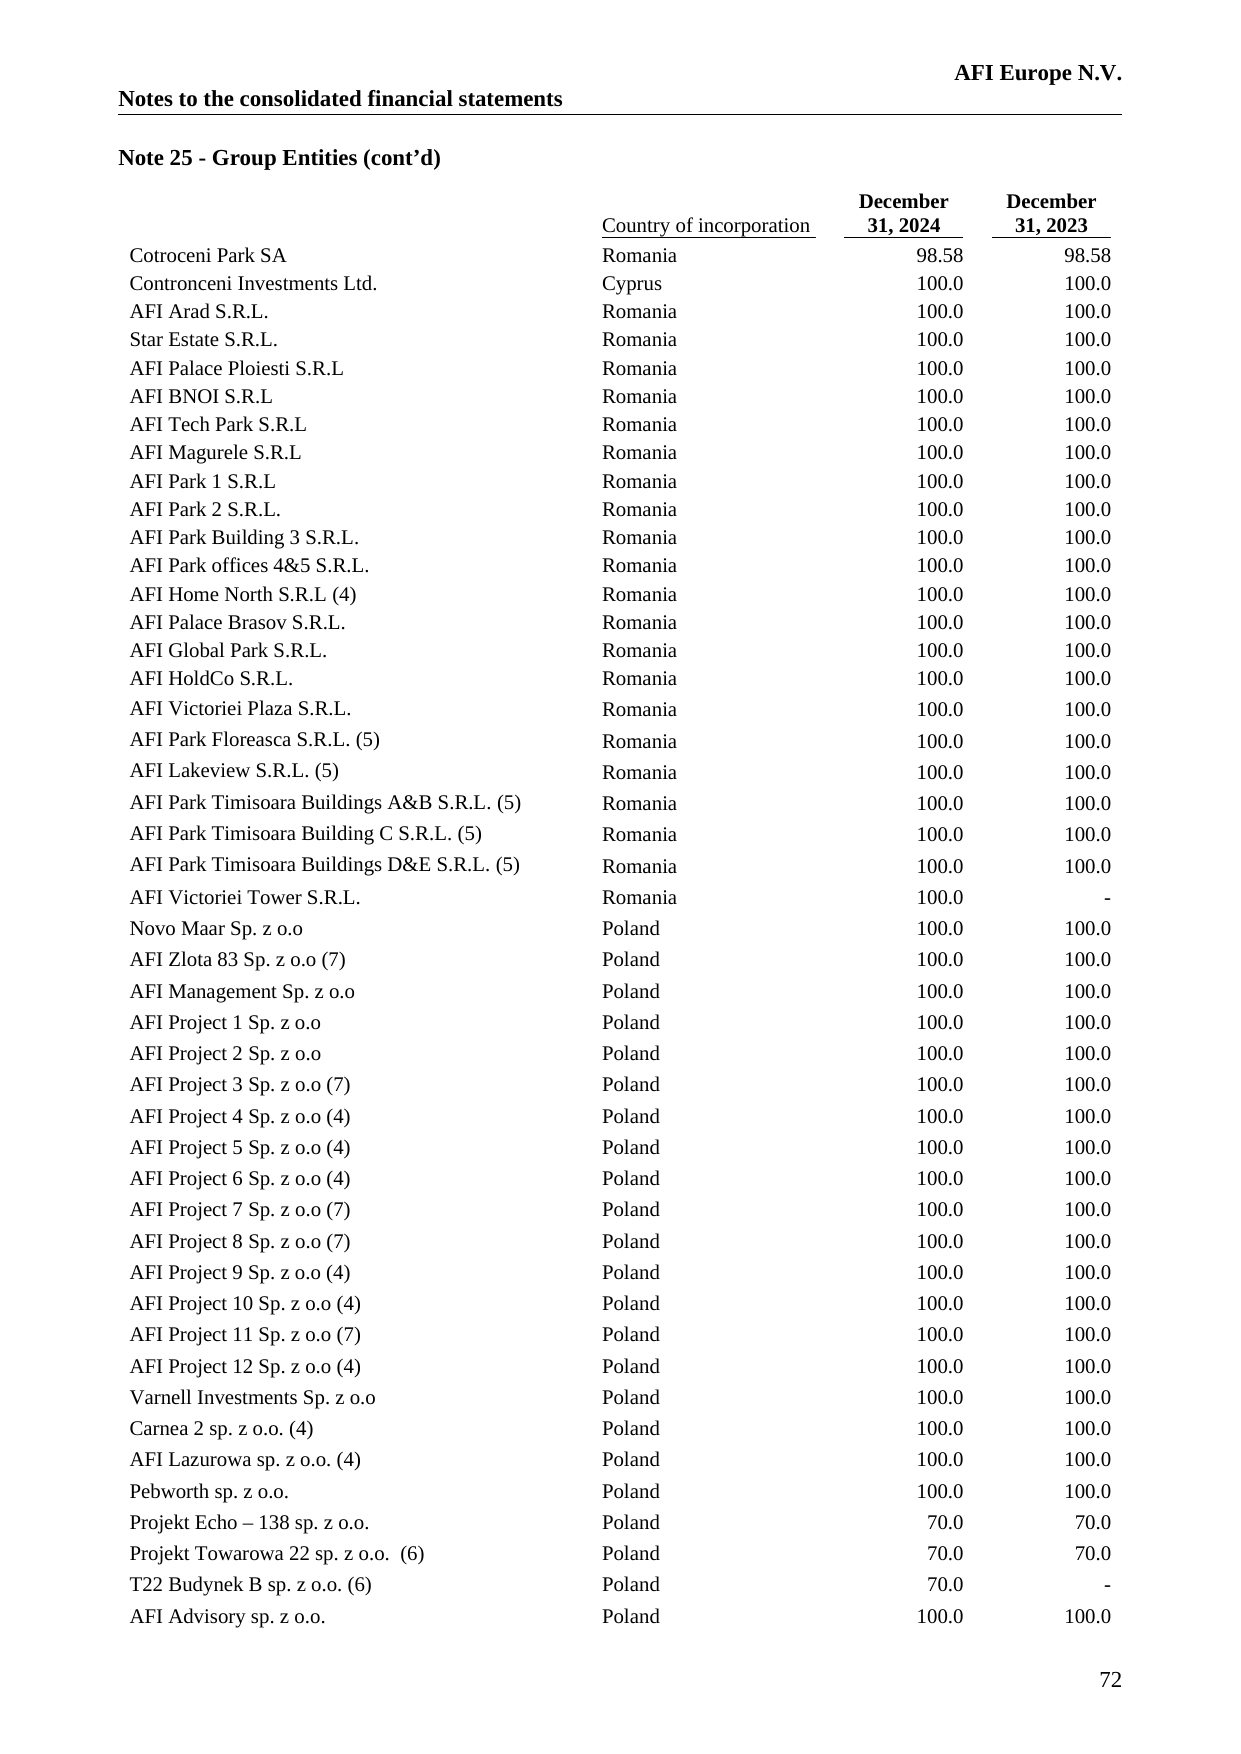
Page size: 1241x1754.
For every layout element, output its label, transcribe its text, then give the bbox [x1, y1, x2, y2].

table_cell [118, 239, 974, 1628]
text Note 25 - Group Entities (cont’d) [118, 144, 1122, 171]
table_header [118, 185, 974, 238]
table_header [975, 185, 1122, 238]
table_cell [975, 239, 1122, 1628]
